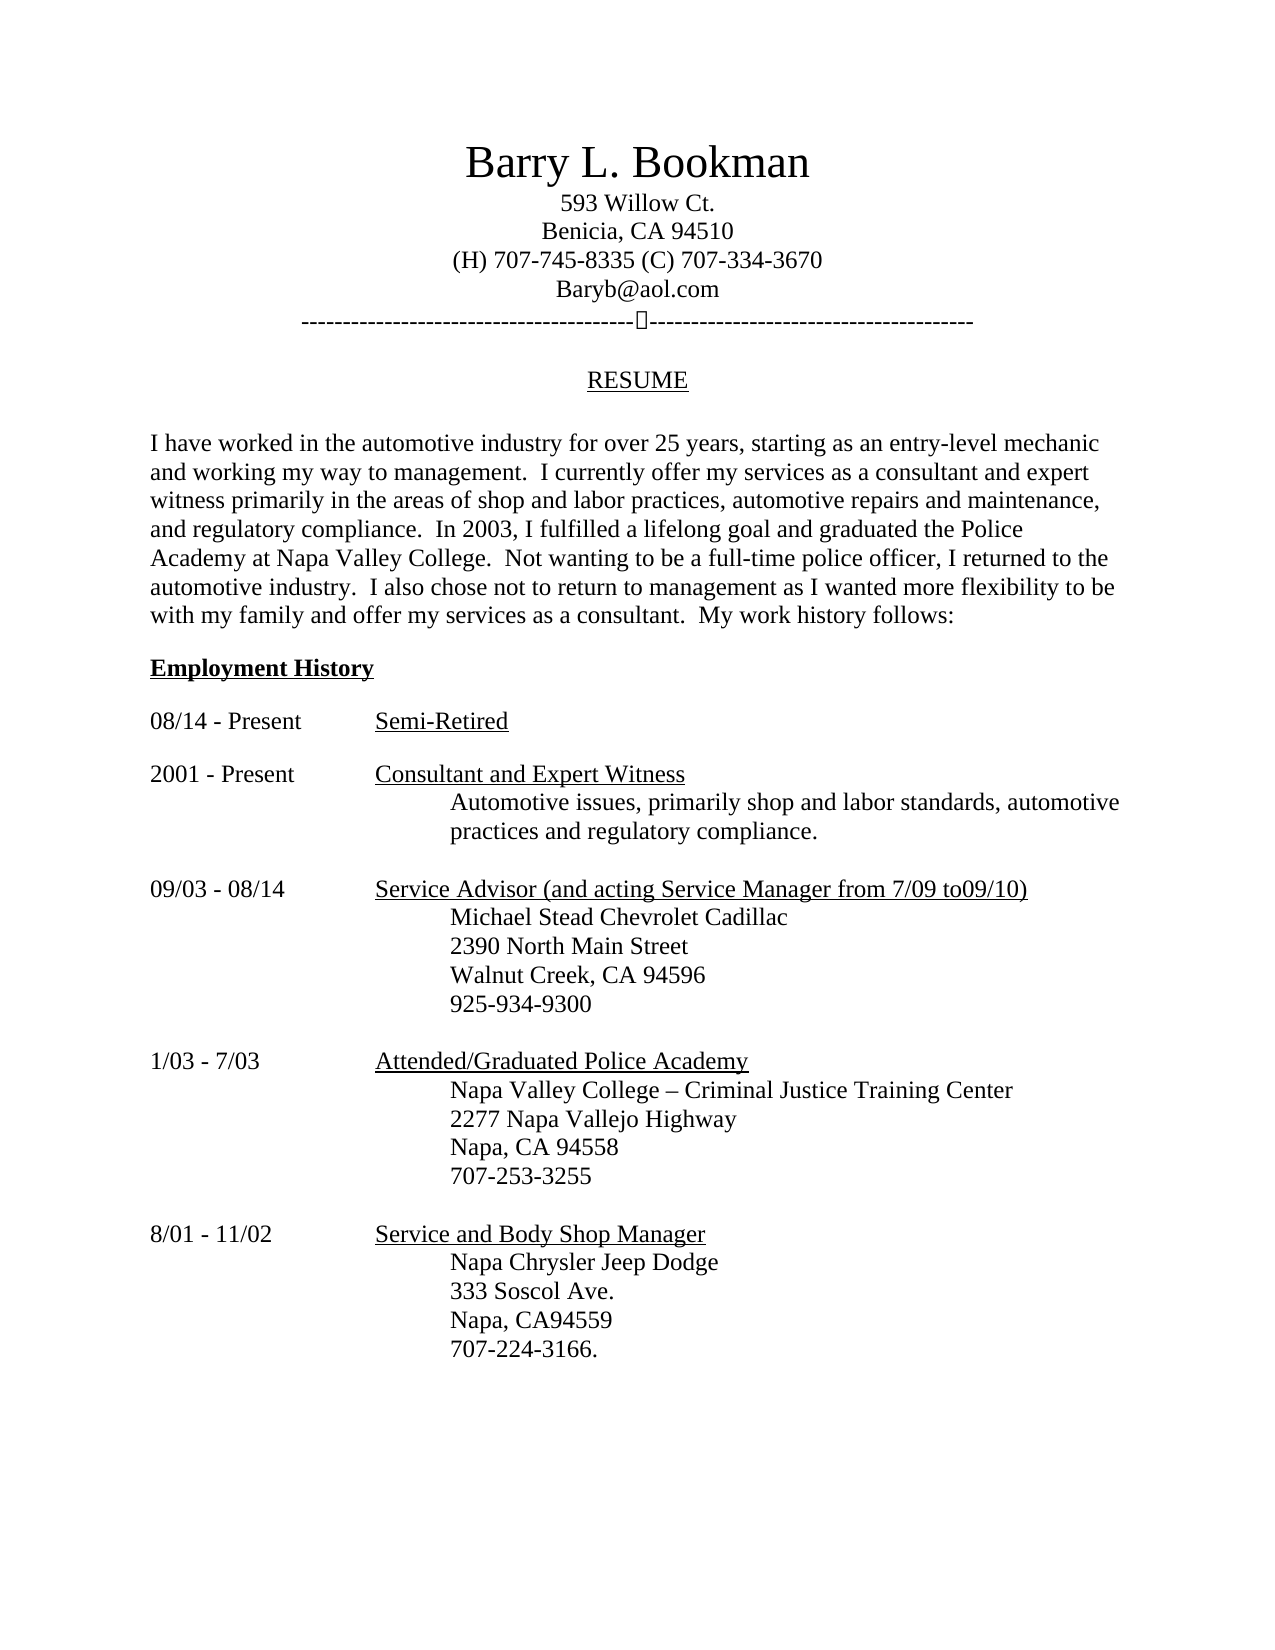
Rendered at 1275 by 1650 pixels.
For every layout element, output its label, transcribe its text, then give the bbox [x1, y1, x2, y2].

text Automotive issues, primarily shop and labor standards, automotive practices and regulatory compliance. [450, 787, 1125, 845]
text 593 Willow Ct. [150, 188, 1125, 216]
subtitle Baryb@aol.com [150, 274, 1125, 303]
text 707-224-3166. [375, 1334, 1125, 1362]
subtitle Employment History [150, 653, 1125, 682]
text 2001 - Present Consultant and Expert Witness [150, 759, 1125, 787]
subtitle Chrysler Jeep Dodge [150, 1247, 1125, 1276]
subtitle RESUME [150, 366, 1125, 394]
text 707-253-3255 [150, 1161, 1125, 1190]
text Michael Stead Chevrolet Cadillac [150, 902, 1125, 931]
text – [375, 1075, 1125, 1104]
text ------------------------------------------------------------------------------- [150, 303, 1125, 337]
text , CA94559 [150, 1305, 1125, 1334]
subtitle (H) 707-745-8335 (C) 707-334-3670 [150, 245, 1125, 274]
text 8/01 - 11/02 Service and Body Shop Manager [150, 1219, 1125, 1247]
text 08/14 - Present Semi-Retired [150, 706, 1125, 735]
title Barry L. Bookman [150, 135, 1125, 188]
text 1/03 - 7/03 Attended/Graduated Police Academy [150, 1046, 1125, 1075]
text 09/03 - 08/14 Service Advisor (and acting Service Manager from 7/09 to09/10) [150, 874, 1125, 902]
text I have worked in the automotive industry for over 25 years, starting as an entry-level mechanic and working my way to management. I currently offer my services as a consultant and expert witness primarily in the areas of shop and labor practices, automotive repairs and maintenance, and regulatory compliance. In 2003, I fulfilled a lifelong goal and graduated the Police Academy at Napa Valley College. Not wanting to be a full-time police officer, I returned to the automotive industry. I also chose not to return to management as I wanted more flexibility to be with my family and offer my services as a consultant. My work history follows: [150, 428, 1125, 629]
text 925-934-9300 [150, 989, 1125, 1017]
